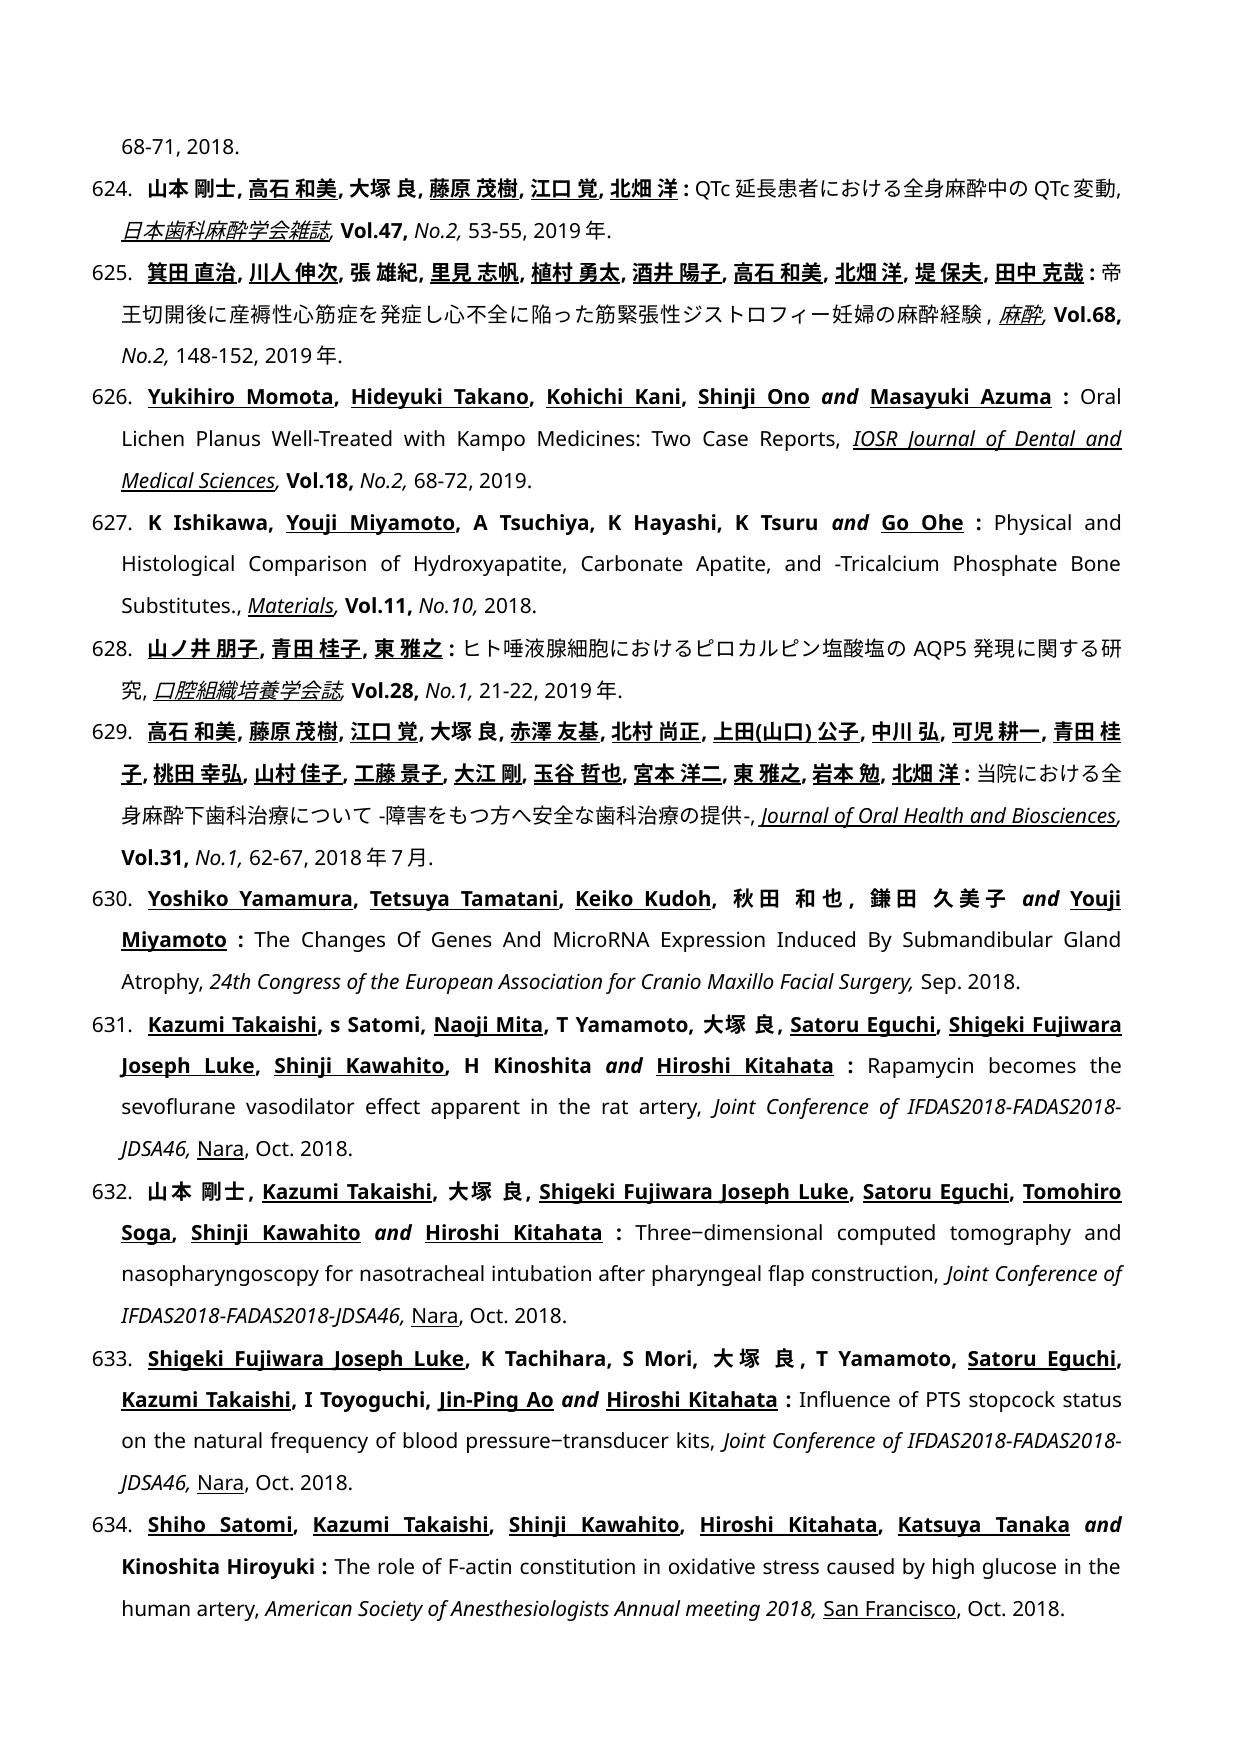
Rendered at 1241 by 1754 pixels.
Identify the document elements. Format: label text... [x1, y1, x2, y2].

list 高石 和美, 藤原 茂樹, 江口 覚, 大塚 良, 赤澤 友基, 北村 尚正, 上田(山口) 公子, 中川 弘, 可児 耕一, 青田 桂子, 桃田 幸弘, 山村 佳子, 工藤 景子, 大江 剛, 玉谷 哲也, 宮本 洋二, 東 雅之, 岩本 勉, 北畑 洋 : 当院における全身麻酔下歯科治療について -障害をもつ方へ安全な歯科治療の提供-, Journal of Oral Health and Biosciences, Vol.31, No.1, 62-67, 2018年7月. [92, 710, 1122, 877]
list 山ノ井 朋子, 青田 桂子, 東 雅之 : ヒト唾液腺細胞におけるピロカルピン塩酸塩の AQP5 発現に関する研究, 口腔組織培養学会誌, Vol.28, No.1, 21-22, 2019年. [92, 626, 1122, 710]
list Shigeki Fujiwara Joseph Luke, K Tachihara, S Mori, 大塚 良, T Yamamoto, Satoru Eguchi, Kazumi Takaishi, I Toyoguchi, Jin-Ping Ao and Hiroshi Kitahata : Influence of PTS stopcock status on the natural frequency of blood pressure‒transducer kits, Joint Conference of IFDAS2018-FADAS2018-JDSA46, Nara, Oct. 2018. [92, 1336, 1122, 1503]
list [92, 125, 1122, 167]
list 山本 剛士, 高石 和美, 大塚 良, 藤原 茂樹, 江口 覚, 北畑 洋 : QTc延長患者における全身麻酔中のQTc変動, 日本歯科麻酔学会雑誌, Vol.47, No.2, 53-55, 2019年. [92, 167, 1122, 250]
list K Ishikawa, Youji Miyamoto, A Tsuchiya, K Hayashi, K Tsuru and Go Ohe : Physical and Histological Comparison of Hydroxyapatite, Carbonate Apatite, and -Tricalcium Phosphate Bone Substitutes., Materials, Vol.11, No.10, 2018. [92, 501, 1122, 626]
list 山本 剛士, Kazumi Takaishi, 大塚 良, Shigeki Fujiwara Joseph Luke, Satoru Eguchi, Tomohiro Soga, Shinji Kawahito and Hiroshi Kitahata : Three‒dimensional computed tomography and nasopharyngoscopy for nasotracheal intubation after pharyngeal flap construction, Joint Conference of IFDAS2018-FADAS2018-JDSA46, Nara, Oct. 2018. [92, 1169, 1122, 1336]
list Shiho Satomi, Kazumi Takaishi, Shinji Kawahito, Hiroshi Kitahata, Katsuya Tanaka and Kinoshita Hiroyuki : The role of F-actin constitution in oxidative stress caused by high glucose in the human artery, American Society of Anesthesiologists Annual meeting 2018, San Francisco, Oct. 2018. [92, 1503, 1122, 1629]
list Yoshiko Yamamura, Tetsuya Tamatani, Keiko Kudoh, 秋田 和也, 鎌田 久美子 and Youji Miyamoto : The Changes Of Genes And MicroRNA Expression Induced By Submandibular Gland Atrophy, 24th Congress of the European Association for Cranio Maxillo Facial Surgery, Sep. 2018. [92, 877, 1122, 1002]
list 箕田 直治, 川人 伸次, 張 雄紀, 里見 志帆, 植村 勇太, 酒井 陽子, 高石 和美, 北畑 洋, 堤 保夫, 田中 克哉 : 帝王切開後に産褥性心筋症を発症し心不全に陥った筋緊張性ジストロフィー妊婦の麻酔経験, 麻酔, Vol.68, No.2, 148-152, 2019年. [92, 250, 1122, 376]
list Kazumi Takaishi, s Satomi, Naoji Mita, T Yamamoto, 大塚 良, Satoru Eguchi, Shigeki Fujiwara Joseph Luke, Shinji Kawahito, H Kinoshita and Hiroshi Kitahata : Rapamycin becomes the sevoflurane vasodilator effect apparent in the rat artery, Joint Conference of IFDAS2018-FADAS2018-JDSA46, Nara, Oct. 2018. [92, 1002, 1122, 1169]
list Yukihiro Momota, Hideyuki Takano, Kohichi Kani, Shinji Ono and Masayuki Azuma : Oral Lichen Planus Well-Treated with Kampo Medicines: Two Case Reports, IOSR Journal of Dental and Medical Sciences, Vol.18, No.2, 68-72, 2019. [92, 376, 1122, 501]
